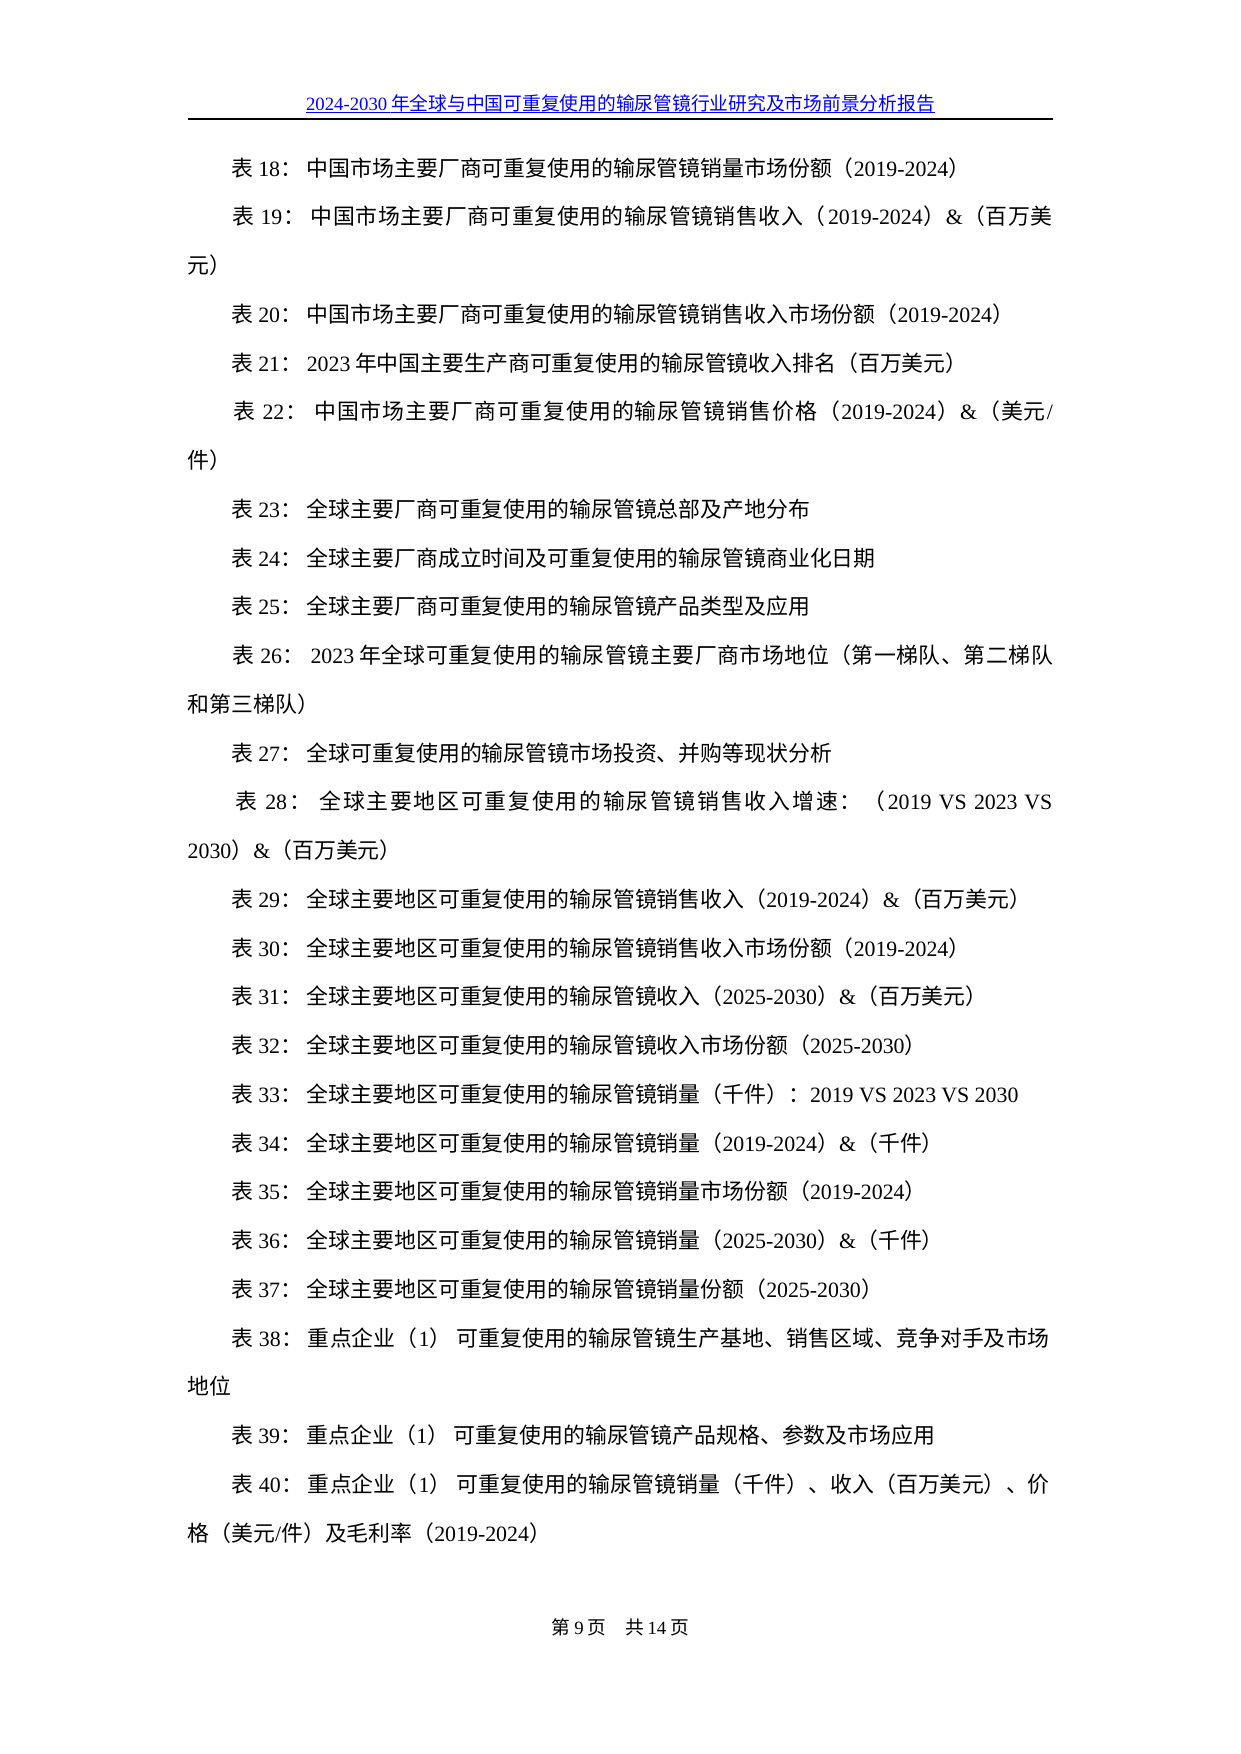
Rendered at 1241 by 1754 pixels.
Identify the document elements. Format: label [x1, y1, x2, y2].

text [187, 150, 1053, 1548]
